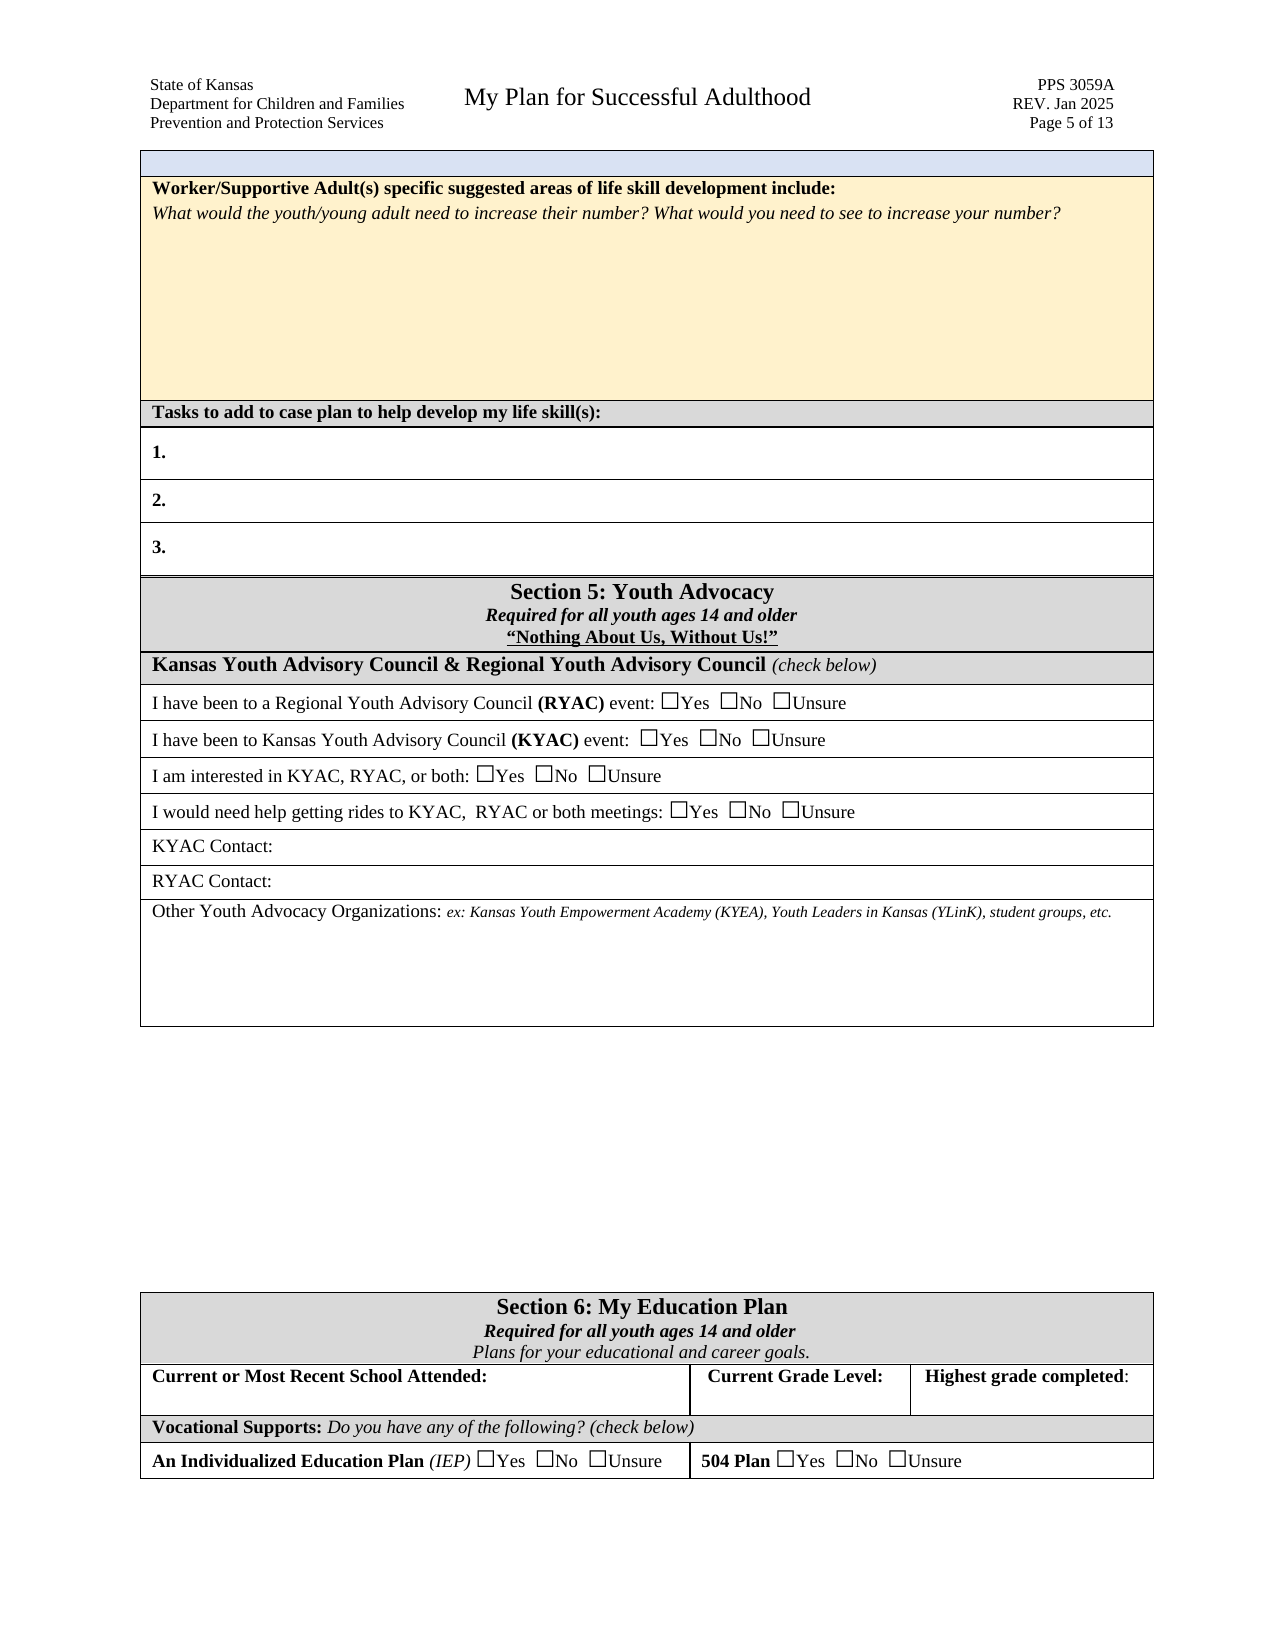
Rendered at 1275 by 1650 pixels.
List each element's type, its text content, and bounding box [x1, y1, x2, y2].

table_cell Highest grade completed: [911, 1365, 1153, 1415]
table_cell Worker/Supportive Adult(s) specific suggested areas of life skill development include: What would the youth/young adult need to increase their number? What would you need to see to increase your number? [141, 177, 1153, 400]
table_cell Kansas Youth Advisory Council & Regional Youth Advisory Council (check below) [141, 653, 1153, 684]
table_cell Current or Most Recent School Attended: [141, 1365, 689, 1415]
table_cell I would need help getting rides to KYAC, RYAC or both meetings: Yes No Unsure [141, 794, 1153, 829]
table_cell KYAC Contact: [141, 830, 1153, 864]
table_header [141, 151, 1153, 176]
table_cell Tasks to add to case plan to help develop my life skill(s): [141, 401, 1153, 426]
table_cell RYAC Contact: [141, 866, 1153, 899]
table_cell 2. [141, 480, 1153, 522]
table_cell Current Grade Level: [691, 1365, 910, 1415]
table_cell I have been to Kansas Youth Advisory Council (KYAC) event: Yes No Unsure [141, 721, 1153, 757]
table_cell 3. [141, 523, 1153, 575]
table_header Section 6: My Education Plan Required for all youth ages 14 and older Plans for your educational and career goals. [141, 1293, 1153, 1363]
table_cell Vocational Supports: Do you have any of the following? (check below) [141, 1416, 1153, 1442]
table_cell I am interested in KYAC, RYAC, or both: Yes No Unsure [141, 758, 1153, 793]
table_cell Section 5: Youth Advocacy Required for all youth ages 14 and older “Nothing About Us, Without Us!” [141, 578, 1153, 651]
table_cell Other Youth Advocacy Organizations: ex: Kansas Youth Empowerment Academy (KYEA), Youth Leaders in Kansas (YLinK), student groups, etc. [141, 900, 1153, 1026]
table_cell 1. [141, 428, 1153, 479]
table_cell I have been to a Regional Youth Advisory Council (RYAC) event: Yes No Unsure [141, 685, 1153, 720]
table_cell An Individualized Education Plan (IEP) Yes No Unsure [141, 1443, 689, 1478]
table_cell 504 Plan Yes No Unsure [691, 1443, 1153, 1478]
